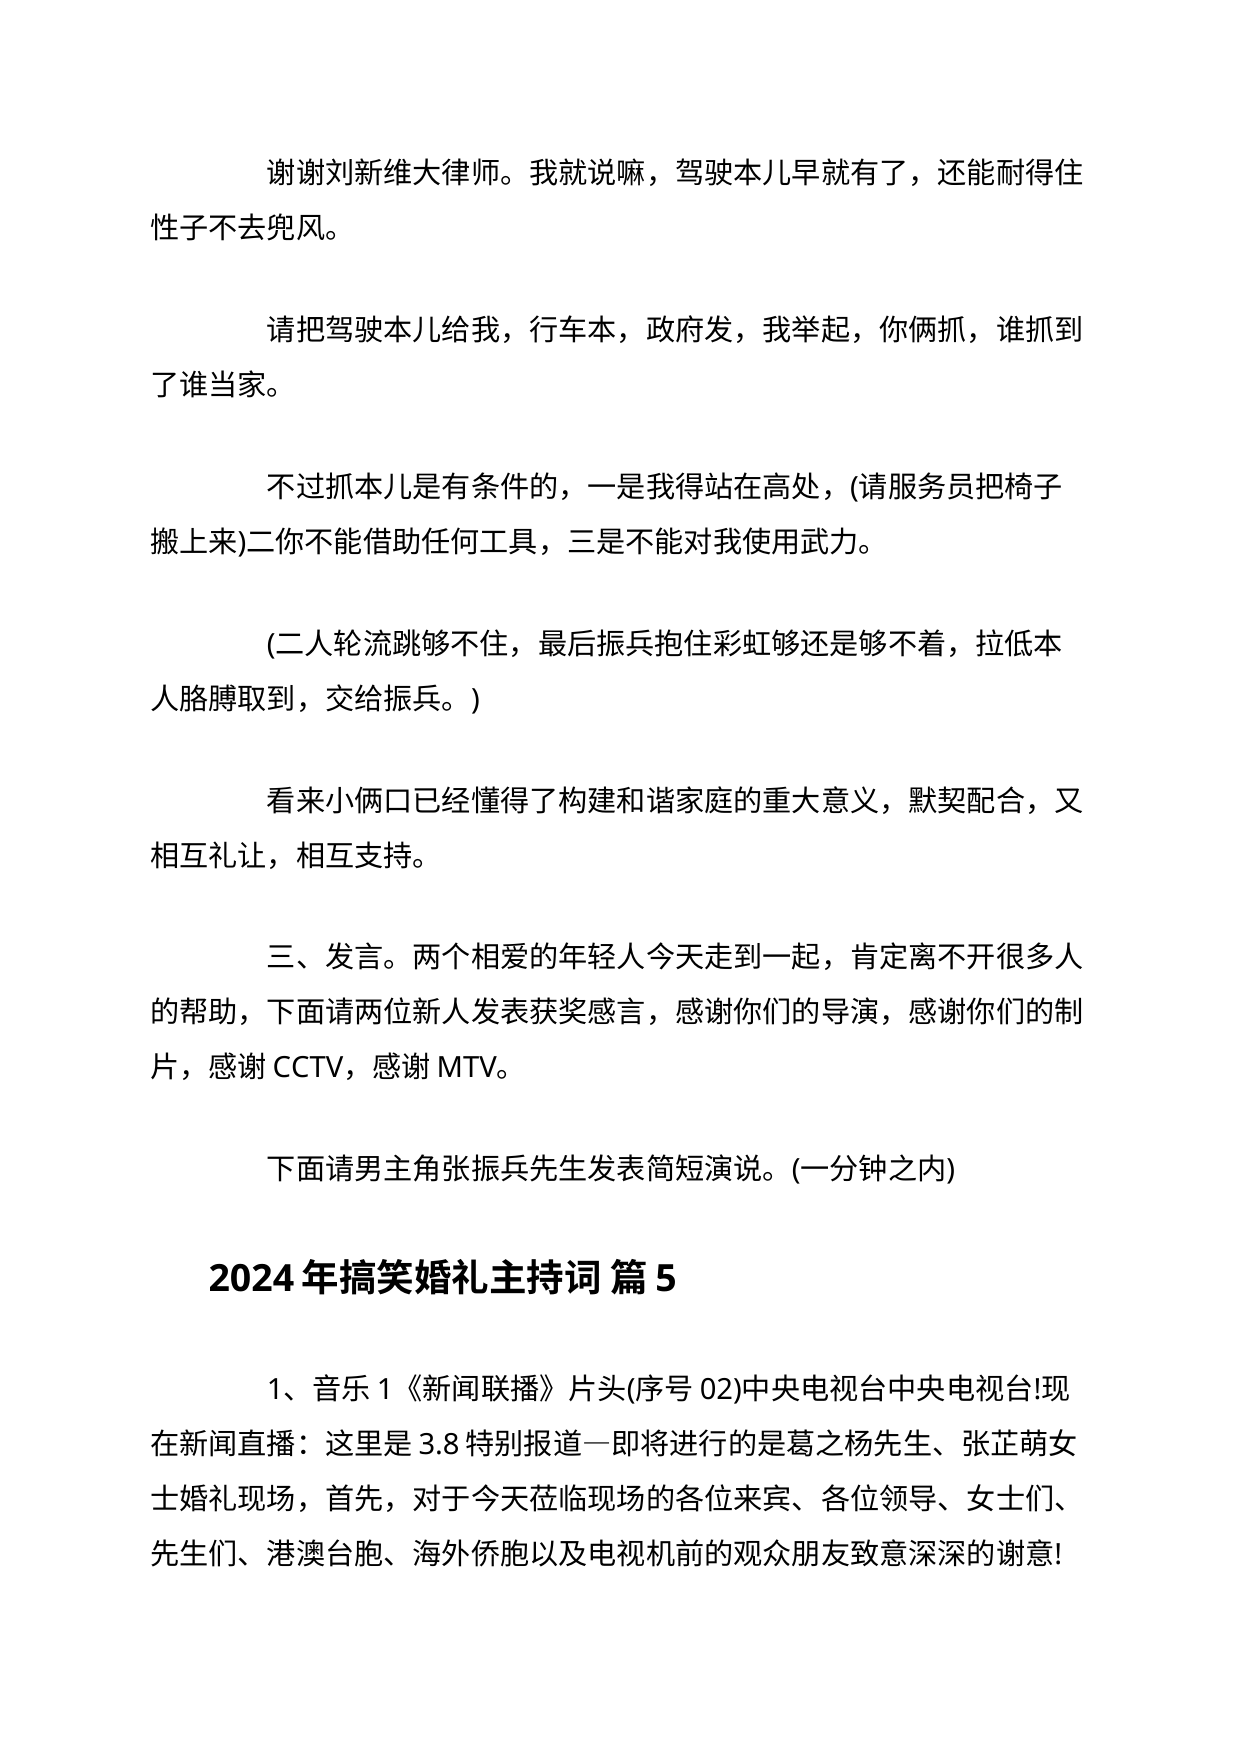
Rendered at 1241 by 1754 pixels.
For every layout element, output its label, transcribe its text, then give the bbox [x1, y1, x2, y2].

text 三、发言。两个相爱的年轻人今天走到一起，肯定离不开很多人的帮助，下面请两位新人发表获奖感言，感谢你们的导演，感谢你们的制片，感谢CCTV，感谢MTV。 [150, 934, 1090, 1086]
text 谢谢刘新维大律师。我就说嘛，驾驶本儿早就有了，还能耐得住性子不去兜风。 [150, 150, 1090, 247]
text 不过抓本儿是有条件的，一是我得站在高处，(请服务员把椅子搬上来)二你不能借助任何工具，三是不能对我使用武力。 [150, 463, 1090, 561]
text 2024年搞笑婚礼主持词 篇5 [150, 1248, 1090, 1302]
text 请把驾驶本儿给我，行车本，政府发，我举起，你俩抓，谁抓到了谁当家。 [150, 307, 1090, 404]
text (二人轮流跳够不住，最后振兵抱住彩虹够还是够不着，拉低本人胳膊取到，交给振兵。) [150, 620, 1090, 718]
text 看来小俩口已经懂得了构建和谐家庭的重大意义，默契配合，又相互礼让，相互支持。 [150, 777, 1090, 874]
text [150, 1365, 1090, 1573]
text 下面请男主角张振兵先生发表简短演说。(一分钟之内) [150, 1146, 1090, 1188]
